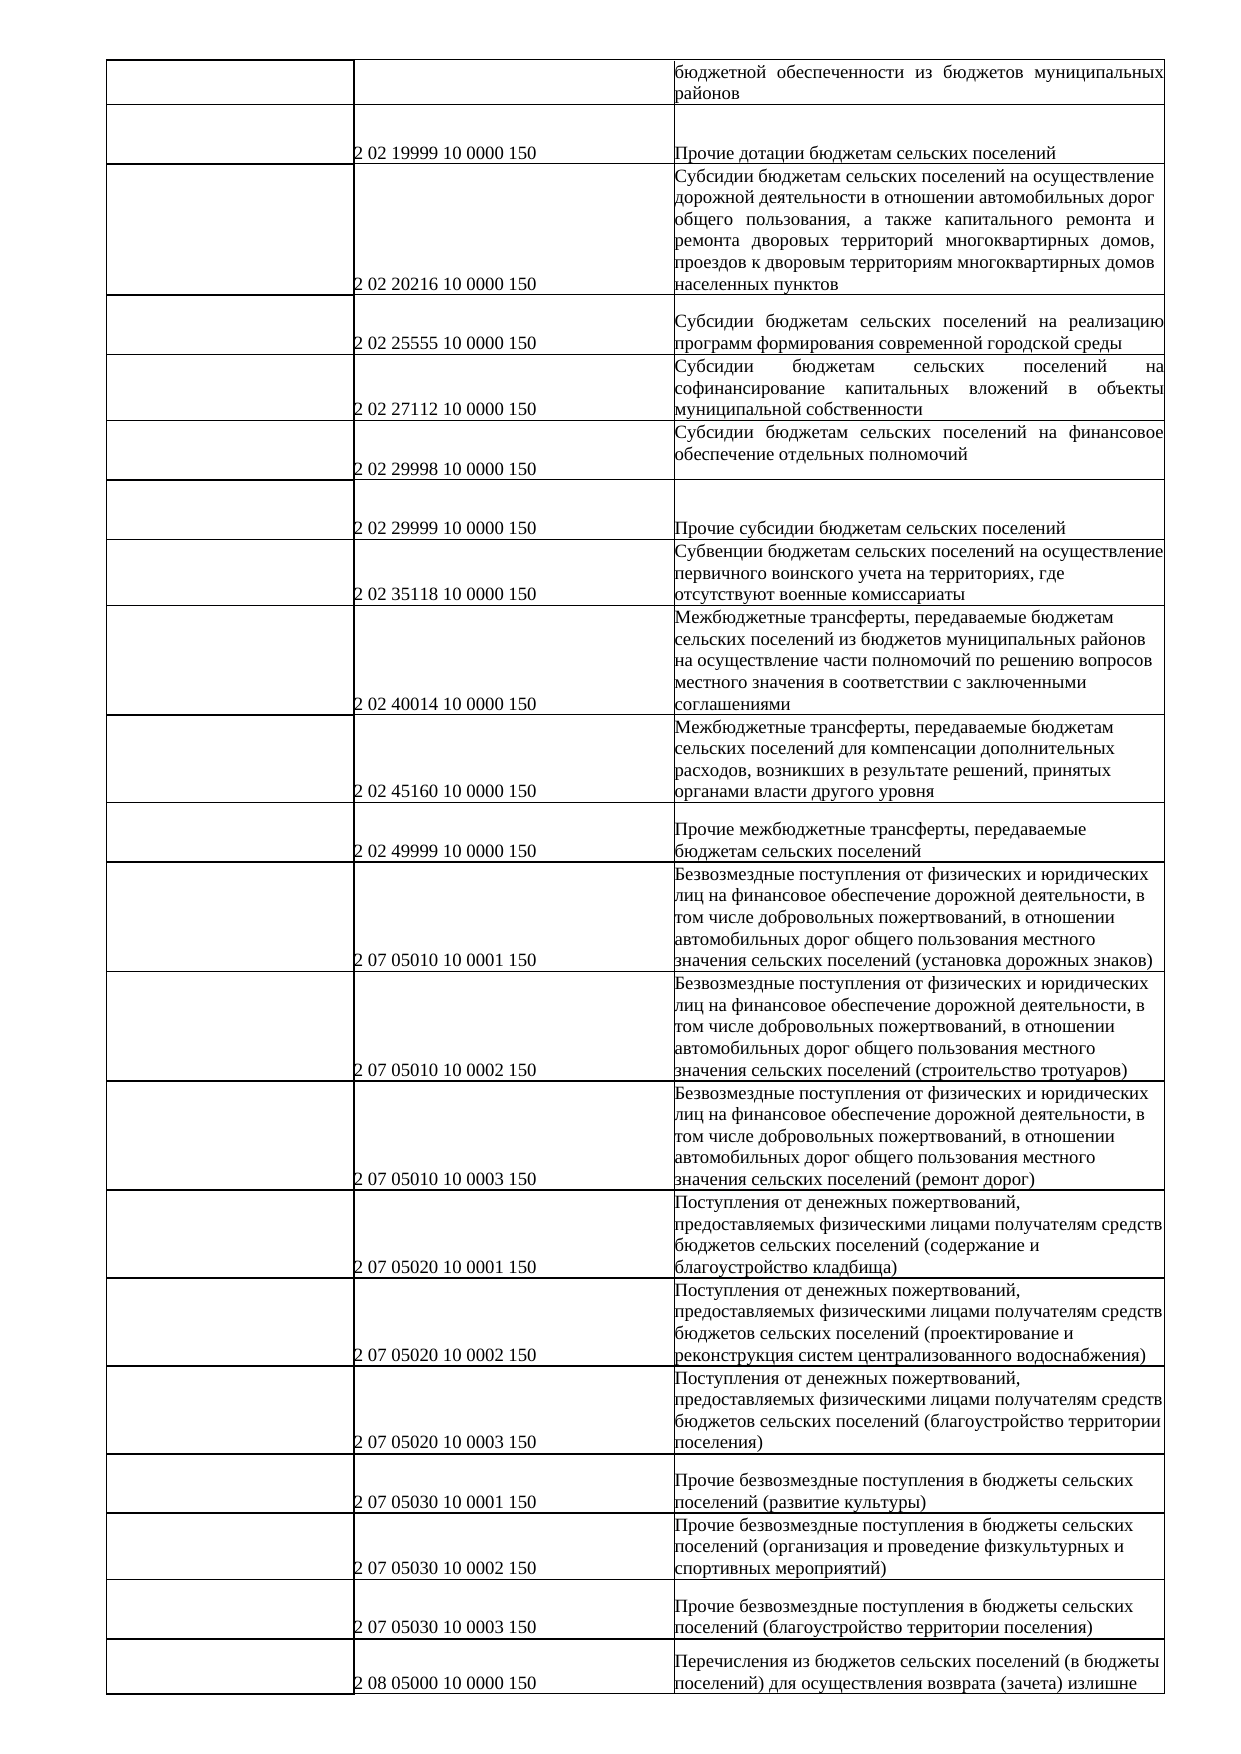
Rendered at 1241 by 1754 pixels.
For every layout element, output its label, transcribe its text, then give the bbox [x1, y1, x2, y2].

table_cell Безвозмездные поступления от физических и юридических лиц на финансовое обеспечение дорожной деятельности, в том числе добровольных пожертвований, в отношении автомобильных дорог общего пользования местного значения сельских поселений (ремонт дорог) [675, 1082, 1164, 1189]
table_cell [107, 296, 353, 353]
table_cell 2 02 27112 10 0000 150 [355, 355, 674, 420]
table_cell Субсидии бюджетам сельских поселений на софинансирование капитальных вложений в объекты муниципальной собственности [675, 355, 1164, 420]
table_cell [675, 60, 1164, 104]
table_cell [107, 1514, 353, 1578]
table_cell Прочие дотации бюджетам сельских поселений [675, 105, 1164, 163]
table_cell 2 02 19999 10 0000 150 [355, 105, 674, 163]
table_cell Прочие безвозмездные поступления в бюджеты сельских поселений (развитие культуры) [675, 1455, 1164, 1512]
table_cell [355, 1640, 674, 1693]
table_cell Субвенции бюджетам сельских поселений на осуществление первичного воинского учета на территориях, где отсутствуют военные комиссариаты [675, 540, 1164, 605]
table_cell [107, 972, 353, 1080]
table_cell [107, 421, 353, 479]
table_cell Субсидии бюджетам сельских поселений на осуществление дорожной деятельности в отношении автомобильных дорог общего пользования, а также капитального ремонта и ремонта дворовых территорий многоквартирных домов, проездов к дворовым территориям многоквартирных домов населенных пунктов [675, 164, 1164, 294]
table_cell 2 02 29998 10 0000 150 [355, 421, 674, 479]
table_cell Прочие безвозмездные поступления в бюджеты сельских поселений (организация и проведение физкультурных и спортивных мероприятий) [675, 1514, 1164, 1578]
table_cell Субсидии бюджетам сельских поселений на финансовое обеспечение отдельных полномочий [675, 421, 1164, 479]
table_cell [675, 1640, 1164, 1693]
table_cell Прочие субсидии бюджетам сельских поселений [675, 480, 1164, 538]
table_cell 2 07 05030 10 0001 150 [355, 1455, 674, 1512]
table_cell 2 07 05020 10 0001 150 [355, 1191, 674, 1277]
table_cell Межбюджетные трансферты, передаваемые бюджетам сельских поселений из бюджетов муниципальных районов на осуществление части полномочий по решению вопросов местного значения в соответствии с заключенными соглашениями [675, 606, 1164, 714]
table_cell [107, 1191, 353, 1277]
table_cell Прочие безвозмездные поступления в бюджеты сельских поселений (благоустройство территории поселения) [675, 1580, 1164, 1638]
table_cell [107, 1082, 353, 1189]
table_cell [107, 863, 353, 971]
table_cell 2 02 29999 10 0000 150 [355, 480, 674, 538]
table_cell [107, 355, 353, 420]
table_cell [355, 60, 674, 104]
table_cell 2 02 49999 10 0000 150 [355, 803, 674, 861]
table_cell 2 02 35118 10 0000 150 [355, 540, 674, 605]
table_cell [107, 1455, 353, 1512]
table_cell 2 07 05020 10 0002 150 [355, 1279, 674, 1365]
table_cell Прочие межбюджетные трансферты, передаваемые бюджетам сельских поселений [675, 803, 1164, 861]
table_cell [107, 803, 353, 861]
table_cell 2 07 05010 10 0002 150 [355, 972, 674, 1080]
table_cell [107, 606, 353, 714]
table_cell 2 07 05020 10 0003 150 [355, 1367, 674, 1453]
table_cell Безвозмездные поступления от физических и юридических лиц на финансовое обеспечение дорожной деятельности, в том числе добровольных пожертвований, в отношении автомобильных дорог общего пользования местного значения сельских поселений (строительство тротуаров) [675, 972, 1164, 1080]
table_cell [107, 1367, 353, 1453]
table_cell Безвозмездные поступления от физических и юридических лиц на финансовое обеспечение дорожной деятельности, в том числе добровольных пожертвований, в отношении автомобильных дорог общего пользования местного значения сельских поселений (установка дорожных знаков) [675, 863, 1164, 971]
table_cell 2 07 05010 10 0001 150 [355, 863, 674, 971]
table_cell [107, 1580, 353, 1638]
table_cell 2 02 25555 10 0000 150 [355, 295, 674, 353]
table_cell 2 07 05010 10 0003 150 [355, 1082, 674, 1189]
table_cell Поступления от денежных пожертвований, предоставляемых физическими лицами получателям средств бюджетов сельских поселений (содержание и благоустройство кладбища) [675, 1191, 1164, 1277]
table_cell 2 02 40014 10 0000 150 [355, 606, 674, 714]
table_cell Субсидии бюджетам сельских поселений на реализацию программ формирования современной городской среды [675, 295, 1164, 353]
table_cell [107, 481, 353, 538]
table_cell 2 07 05030 10 0002 150 [355, 1514, 674, 1578]
table_cell 2 02 20216 10 0000 150 [355, 164, 674, 294]
table_cell [107, 1640, 353, 1693]
table_cell [107, 716, 353, 802]
table_cell [107, 540, 353, 605]
table_cell Межбюджетные трансферты, передаваемые бюджетам сельских поселений для компенсации дополнительных расходов, возникших в результате решений, принятых органами власти другого уровня [675, 715, 1164, 802]
table_cell 2 07 05030 10 0003 150 [355, 1580, 674, 1638]
table_cell [107, 165, 353, 294]
table_cell [107, 61, 353, 104]
table_cell [107, 1279, 353, 1365]
table_cell Поступления от денежных пожертвований, предоставляемых физическими лицами получателям средств бюджетов сельских поселений (проектирование и реконструкция систем централизованного водоснабжения) [675, 1279, 1164, 1365]
table_cell [107, 105, 353, 163]
table_cell 2 02 45160 10 0000 150 [355, 715, 674, 802]
table_cell Поступления от денежных пожертвований, предоставляемых физическими лицами получателям средств бюджетов сельских поселений (благоустройство территории поселения) [675, 1367, 1164, 1453]
